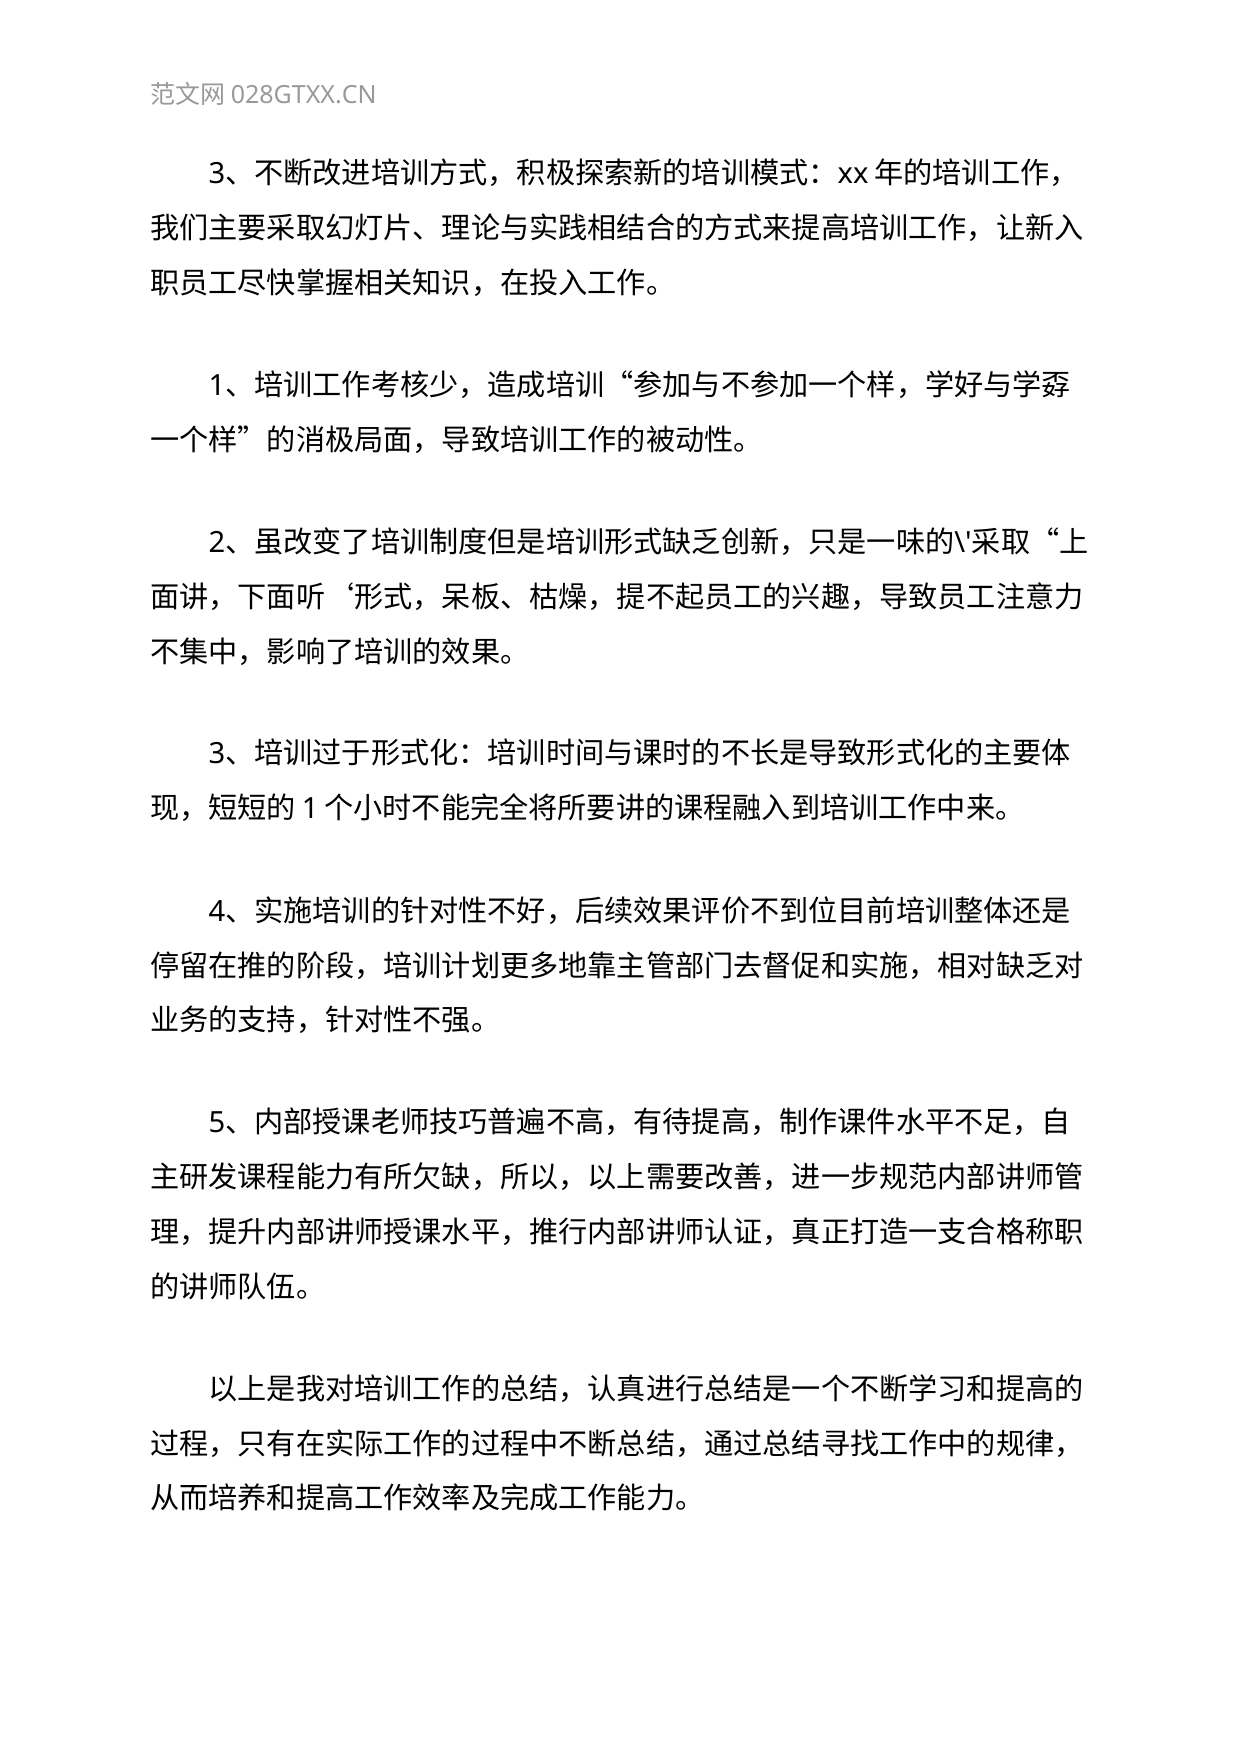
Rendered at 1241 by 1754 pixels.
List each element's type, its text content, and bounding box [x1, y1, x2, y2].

text 3、培训过于形式化：培训时间与课时的不长是导致形式化的主要体现，短短的1个小时不能完全将所要讲的课程融入到培训工作中来。 [150, 730, 1090, 827]
text 2、虽改变了培训制度但是培训形式缺乏创新，只是一味的\'采取“上面讲，下面听‘形式，呆板、枯燥，提不起员工的兴趣，导致员工注意力不集中，影响了培训的效果。 [150, 518, 1090, 671]
text 3、不断改进培训方式，积极探索新的培训模式：xx年的培训工作，我们主要采取幻灯片、理论与实践相结合的方式来提高培训工作，让新入职员工尽快掌握相关知识，在投入工作。 [150, 150, 1090, 302]
text 1、培训工作考核少，造成培训“参加与不参加一个样，学好与学孬一个样”的消极局面，导致培训工作的被动性。 [150, 362, 1090, 459]
text 5、内部授课老师技巧普遍不高，有待提高，制作课件水平不足，自主研发课程能力有所欠缺，所以，以上需要改善，进一步规范内部讲师管理，提升内部讲师授课水平，推行内部讲师认证，真正打造一支合格称职的讲师队伍。 [150, 1099, 1090, 1306]
text 以上是我对培训工作的总结，认真进行总结是一个不断学习和提高的过程，只有在实际工作的过程中不断总结，通过总结寻找工作中的规律，从而培养和提高工作效率及完成工作能力。 [150, 1365, 1090, 1517]
text 4、实施培训的针对性不好，后续效果评价不到位目前培训整体还是停留在推的阶段，培训计划更多地靠主管部门去督促和实施，相对缺乏对业务的支持，针对性不强。 [150, 887, 1090, 1039]
